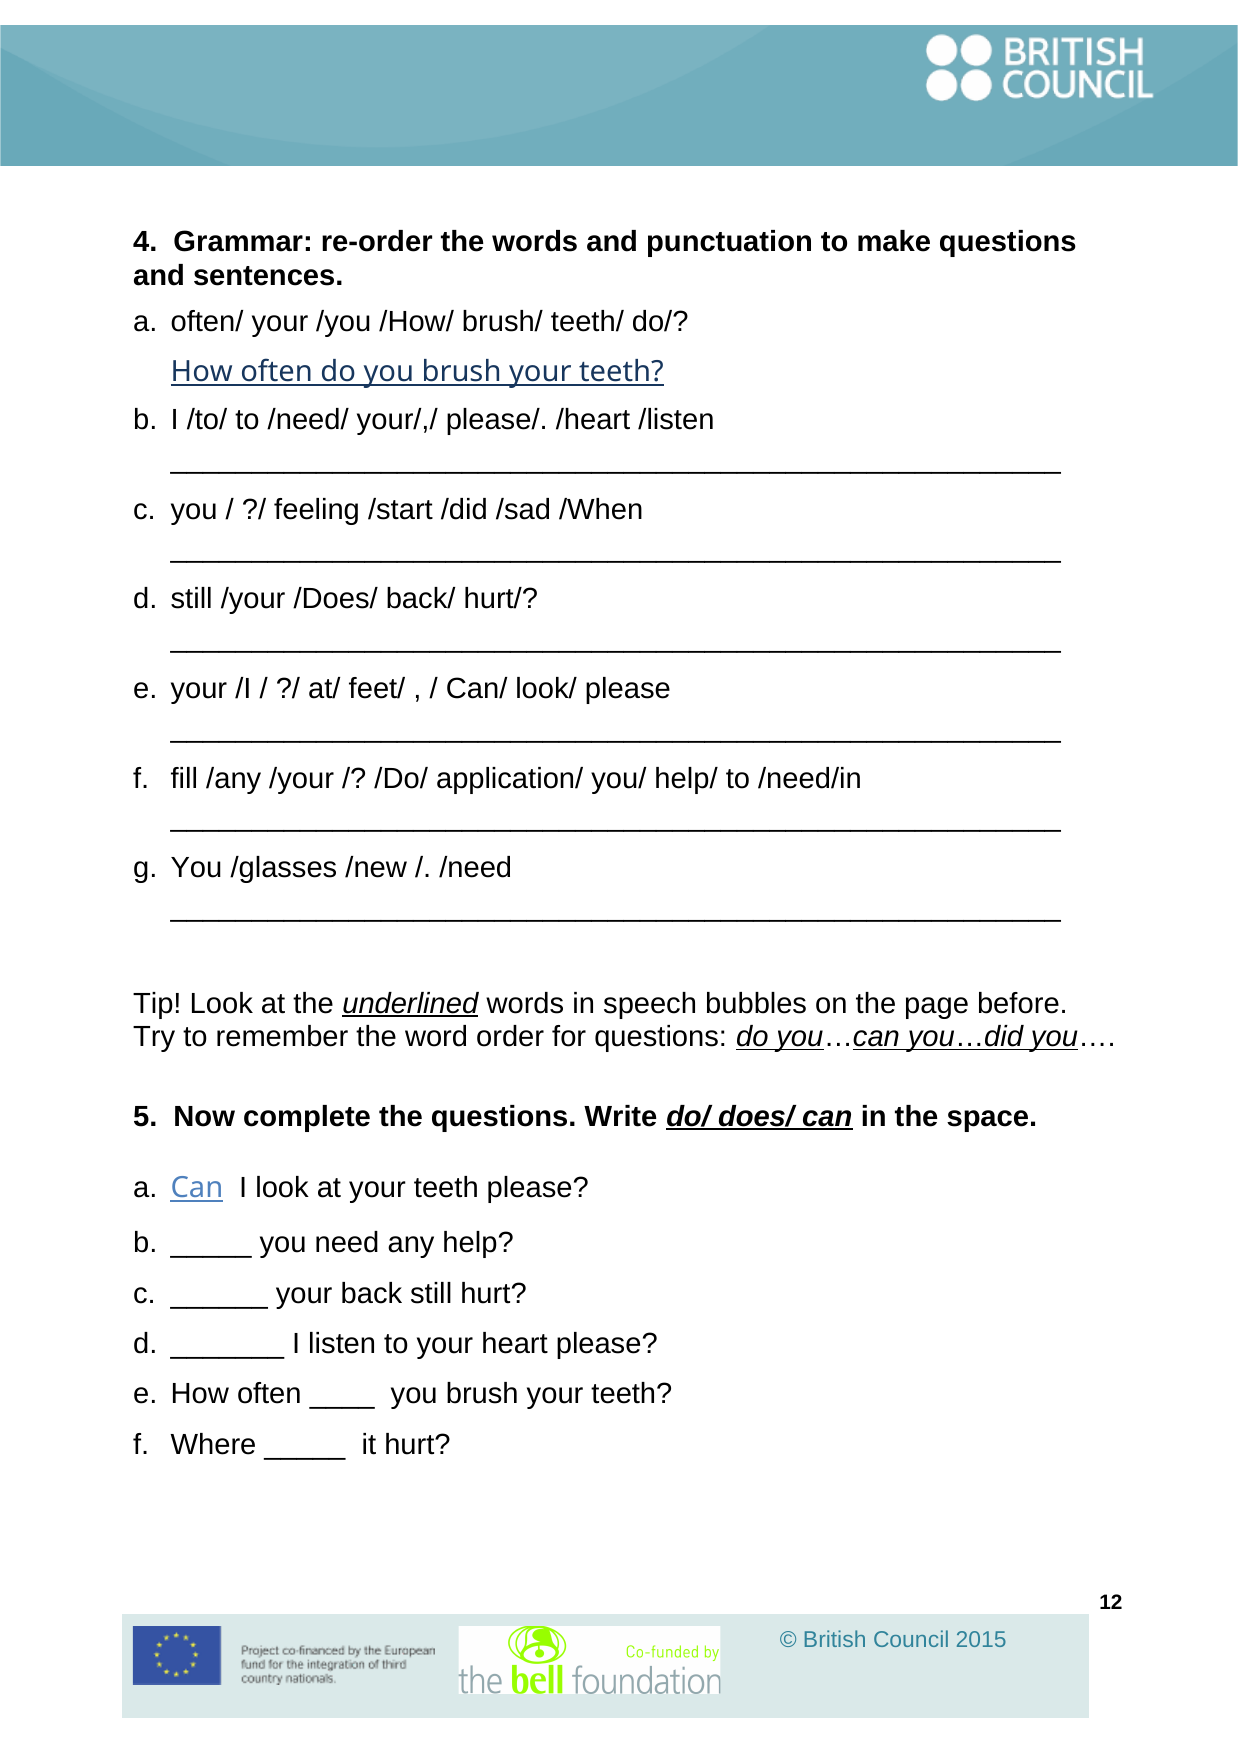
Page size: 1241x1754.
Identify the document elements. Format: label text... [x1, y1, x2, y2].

list Where _____ it hurt? [133, 1427, 1122, 1460]
picture [458, 1626, 721, 1694]
text Tip! Look at the underlined words in speech bubbles on the page before. Try to remember the word order for questions: do you…can you…did you…. [133, 986, 1122, 1053]
picture [132, 1626, 435, 1685]
list you / ?/ feeling /start /did /sad /When _______________________________________________________ [133, 492, 1122, 564]
list How often ____ you brush your teeth? [133, 1376, 1122, 1410]
text 4. Grammar: re-order the words and punctuation to make questions and sentences. [133, 224, 1122, 292]
list _____ you need any help? [133, 1226, 1122, 1259]
list I /to/ to /need/ your/,/ please/. /heart /listen _______________________________________________________ [133, 402, 1122, 474]
text How often do you brush your teeth? [170, 350, 1122, 390]
picture [921, 25, 1163, 104]
list fill /any /your /? /Do/ application/ you/ help/ to /need/in _______________________________________________________ [133, 761, 1122, 833]
list still /your /Does/ back/ hurt/? _______________________________________________________ [133, 581, 1122, 653]
list ______ your back still hurt? [133, 1276, 1122, 1309]
list _______ I listen to your heart please? [133, 1326, 1122, 1360]
list often/ your /you /How/ brush/ teeth/ do/? [133, 304, 1122, 338]
text 5. Now complete the questions. Write do/ does/ can in the space. [133, 1099, 1122, 1132]
list Can I look at your teeth please? [133, 1166, 1122, 1206]
list your /I / ?/ at/ feet/ , / Can/ look/ please _______________________________________________________ [133, 671, 1122, 743]
list You /glasses /new /. /need _______________________________________________________ [133, 850, 1122, 922]
